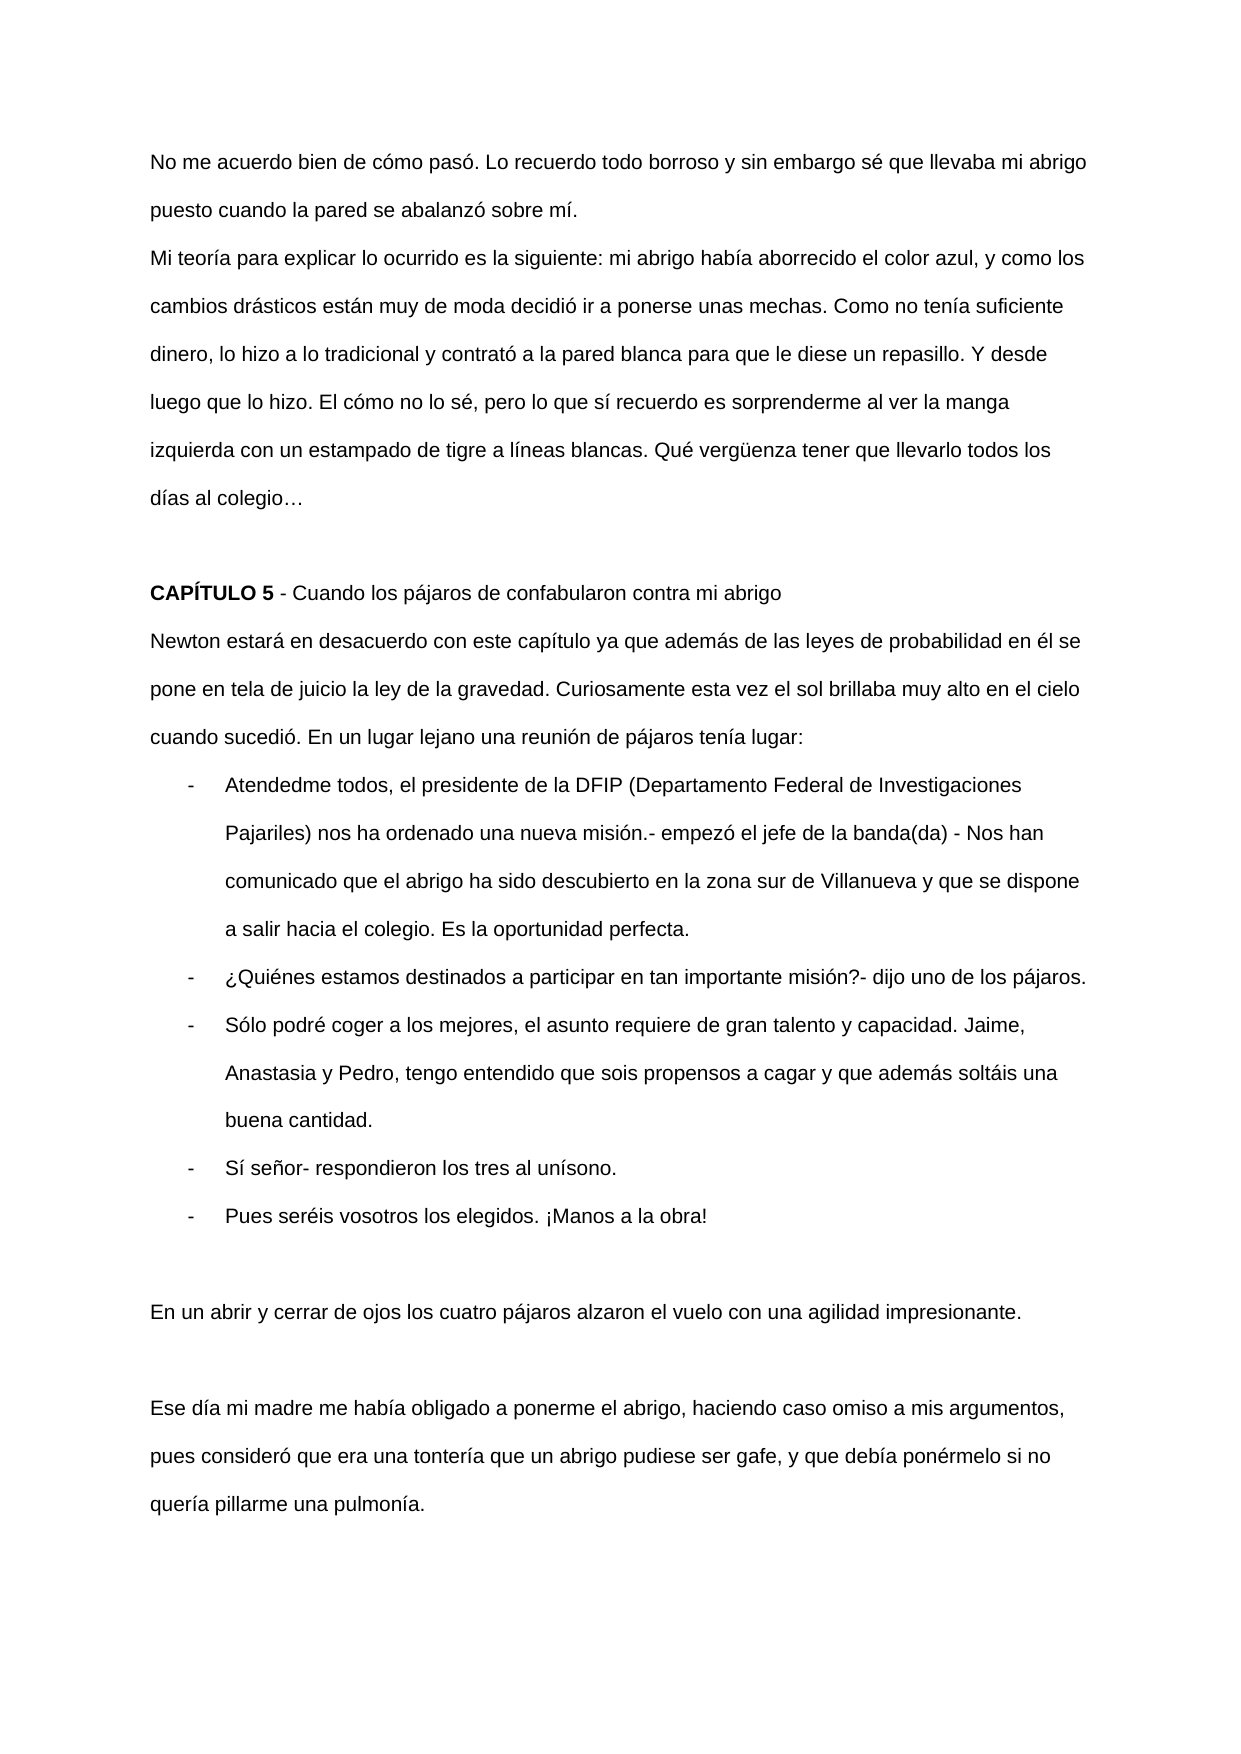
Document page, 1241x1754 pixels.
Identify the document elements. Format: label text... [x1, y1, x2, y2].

list Pues seréis vosotros los elegidos. ¡Manos a la obra! [187, 1204, 1090, 1228]
list Sólo podré coger a los mejores, el asunto requiere de gran talento y capacidad. Jaime, Anastasia y Pedro, tengo entendido que sois propensos a cagar y que además soltáis una buena cantidad. [187, 1012, 1090, 1132]
list ¿Quiénes estamos destinados a participar en tan importante misión?- dijo uno de los pájaros. [187, 964, 1090, 988]
text CAPÍTULO 5 - Cuando los pájaros de confabularon contra mi abrigo [150, 581, 1090, 605]
text Ese día mi madre me había obligado a ponerme el abrigo, haciendo caso omiso a mis argumentos, pues consideró que era una tontería que un abrigo pudiese ser gafe, y que debía ponérmelo si no quería pillarme una pulmonía. [150, 1396, 1090, 1516]
list Sí señor- respondieron los tres al unísono. [187, 1156, 1090, 1180]
text Mi teoría para explicar lo ocurrido es la siguiente: mi abrigo había aborrecido el color azul, y como los cambios drásticos están muy de moda decidió ir a ponerse unas mechas. Como no tenía suficiente dinero, lo hizo a lo tradicional y contrató a la pared blanca para que le diese un repasillo. Y desde luego que lo hizo. El cómo no lo sé, pero lo que sí recuerdo es sorprenderme al ver la manga izquierda con un estampado de tigre a líneas blancas. Qué vergüenza tener que llevarlo todos los días al colegio… [150, 246, 1090, 509]
text No me acuerdo bien de cómo pasó. Lo recuerdo todo borroso y sin embargo sé que llevaba mi abrigo puesto cuando la pared se abalanzó sobre mí. [150, 150, 1090, 222]
text En un abrir y cerrar de ojos los cuatro pájaros alzaron el vuelo con una agilidad impresionante. [150, 1300, 1090, 1324]
list Atendedme todos, el presidente de la DFIP (Departamento Federal de Investigaciones Pajariles) nos ha ordenado una nueva misión.- empezó el jefe de la banda(da) - Nos han comunicado que el abrigo ha sido descubierto en la zona sur de Villanueva y que se dispone a salir hacia el colegio. Es la oportunidad perfecta. [187, 773, 1090, 941]
text Newton estará en desacuerdo con este capítulo ya que además de las leyes de probabilidad en él se pone en tela de juicio la ley de la gravedad. Curiosamente esta vez el sol brillaba muy alto en el cielo cuando sucedió. En un lugar lejano una reunión de pájaros tenía lugar: [150, 629, 1090, 749]
